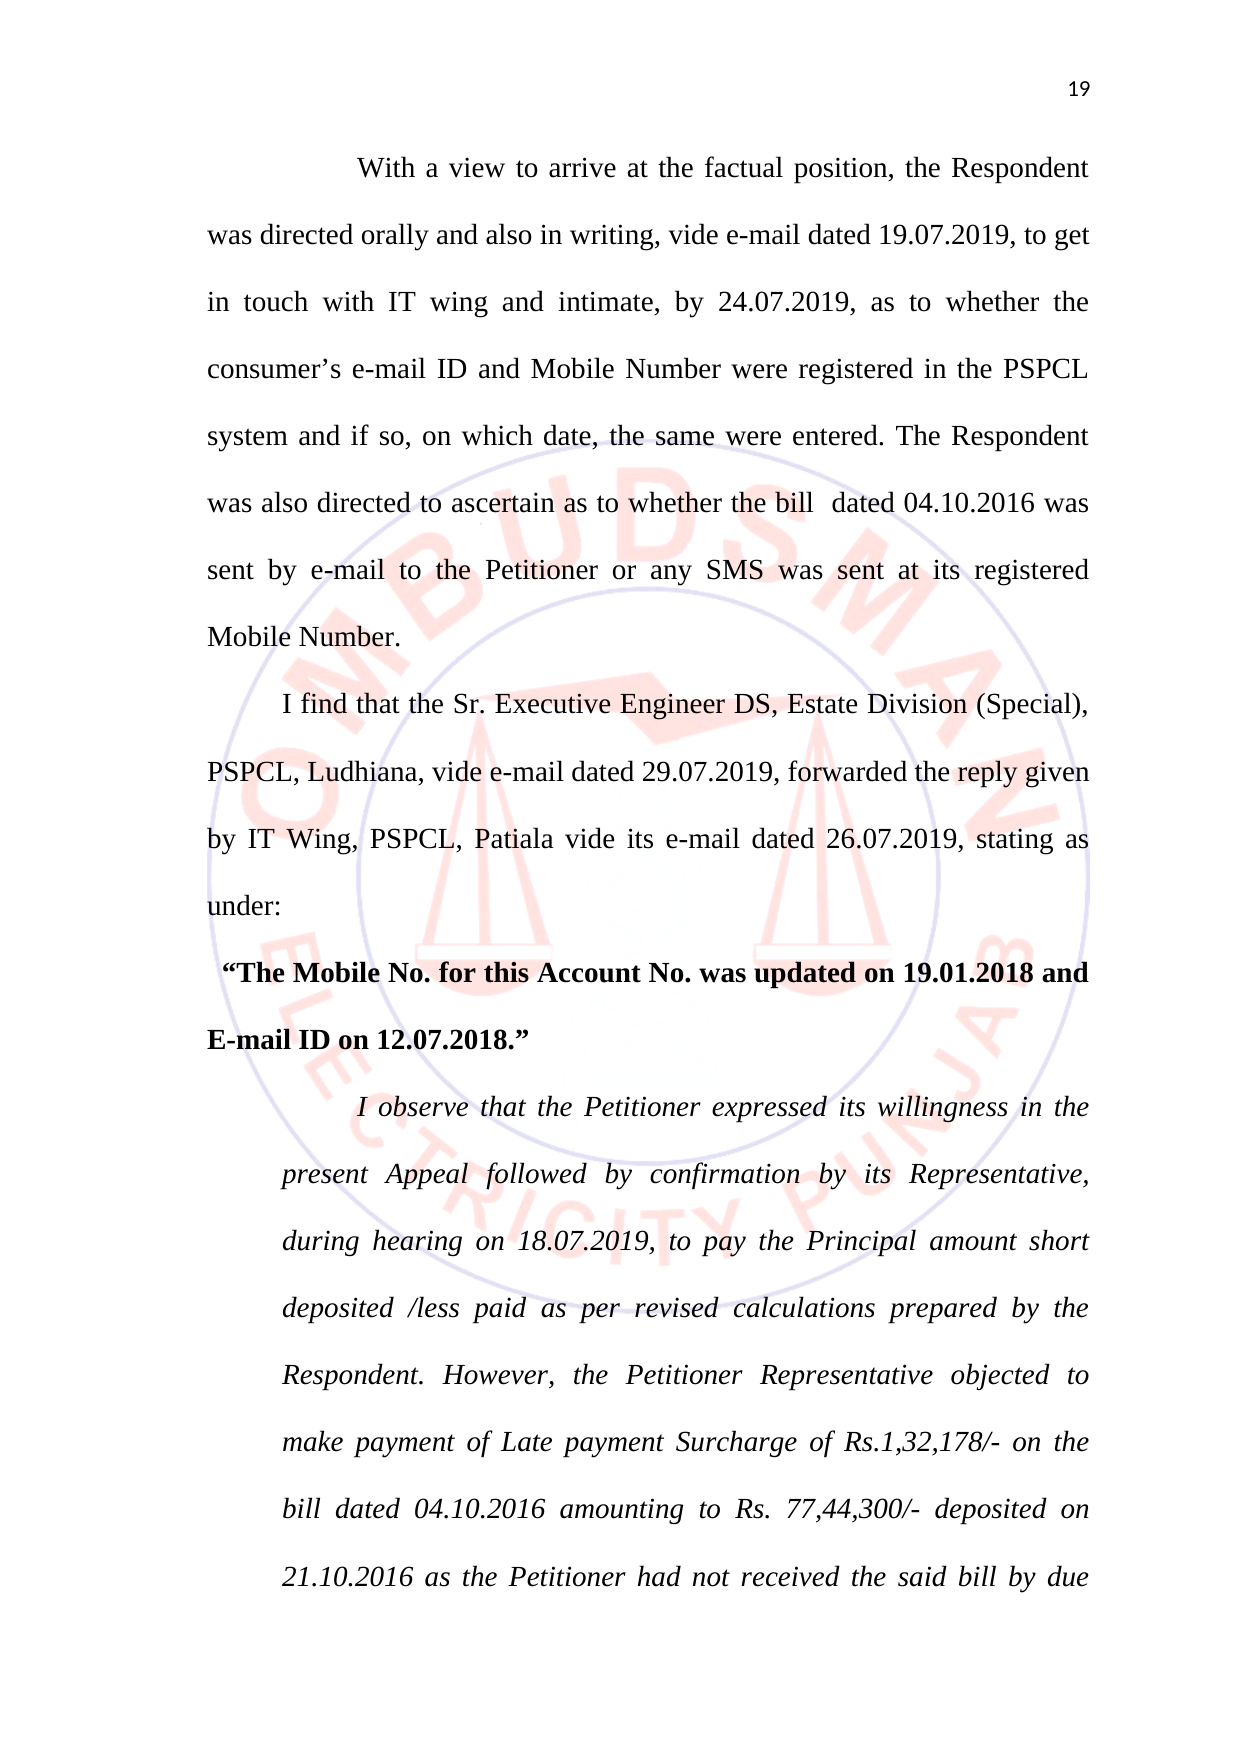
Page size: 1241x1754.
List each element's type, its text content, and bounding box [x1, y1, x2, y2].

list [282, 1089, 1090, 1592]
list “The Mobile No. for this Account No. was updated on 19.01.2018 and E-mail ID on 12.07.2018.” [207, 955, 1090, 1056]
list With a view to arrive at the factual position, the Respondent was directed orally and also in writing, vide e-mail dated 19.07.2019, to get in touch with IT wing and intimate, by 24.07.2019, as to whether the consumer’s e-mail ID and Mobile Number were registered in the PSPCL system and if so, on which date, the same were entered. The Respondent was also directed to ascertain as to whether the bill dated 04.10.2016 was sent by e-mail to the Petitioner or any SMS was sent at its registered Mobile Number. [207, 150, 1090, 653]
list I find that the Sr. Executive Engineer DS, Estate Division (Special), PSPCL, Ludhiana, vide e-mail dated 29.07.2019, forwarded the reply given by IT Wing, PSPCL, Patiala vide its e-mail dated 26.07.2019, stating as under: [207, 687, 1090, 921]
